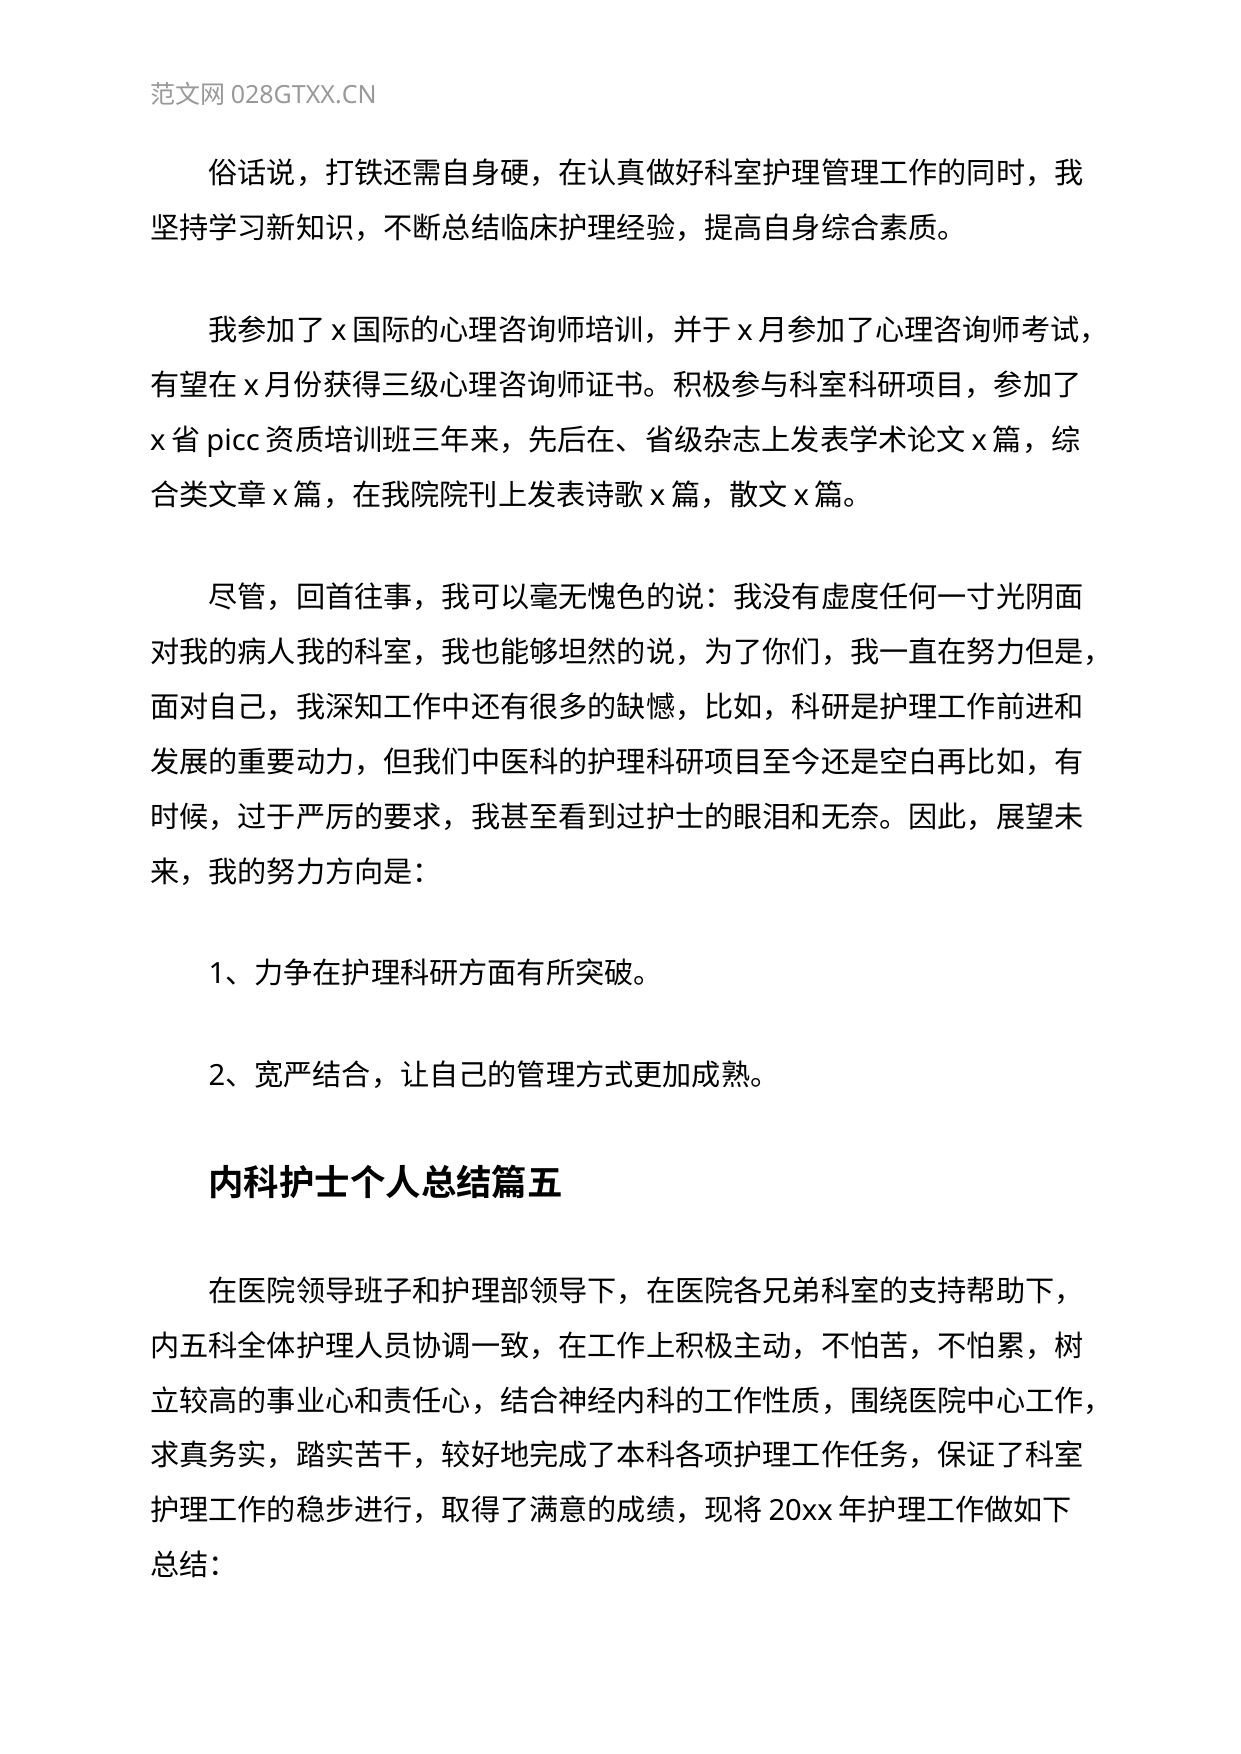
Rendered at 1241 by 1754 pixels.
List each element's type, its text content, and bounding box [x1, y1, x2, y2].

text 2、宽严结合，让自己的管理方式更加成熟。 [150, 1052, 1090, 1094]
text 在医院领导班子和护理部领导下，在医院各兄弟科室的支持帮助下，内五科全体护理人员协调一致，在工作上积极主动，不怕苦，不怕累，树立较高的事业心和责任心，结合神经内科的工作性质，围绕医院中心工作，求真务实，踏实苦干，较好地完成了本科各项护理工作任务，保证了科室护理工作的稳步进行，取得了满意的成绩，现将20xx年护理工作做如下总结： [150, 1267, 1090, 1584]
text 1、力争在护理科研方面有所突破。 [150, 950, 1090, 992]
text 尽管，回首往事，我可以毫无愧色的说：我没有虚度任何一寸光阴面对我的病人我的科室，我也能够坦然的说，为了你们，我一直在努力但是，面对自己，我深知工作中还有很多的缺憾，比如，科研是护理工作前进和发展的重要动力，但我们中医科的护理科研项目至今还是空白再比如，有时候，过于严厉的要求，我甚至看到过护士的眼泪和无奈。因此，展望未来，我的努力方向是： [150, 574, 1090, 890]
text 我参加了x国际的心理咨询师培训，并于x月参加了心理咨询师考试，有望在x月份获得三级心理咨询师证书。积极参与科室科研项目，参加了x省picc资质培训班三年来，先后在、省级杂志上发表学术论文x篇，综合类文章x篇，在我院院刊上发表诗歌x篇，散文x篇。 [150, 307, 1090, 514]
text 俗话说，打铁还需自身硬，在认真做好科室护理管理工作的同时，我坚持学习新知识，不断总结临床护理经验，提高自身综合素质。 [150, 150, 1090, 247]
text 内科护士个人总结篇五 [150, 1154, 1090, 1205]
